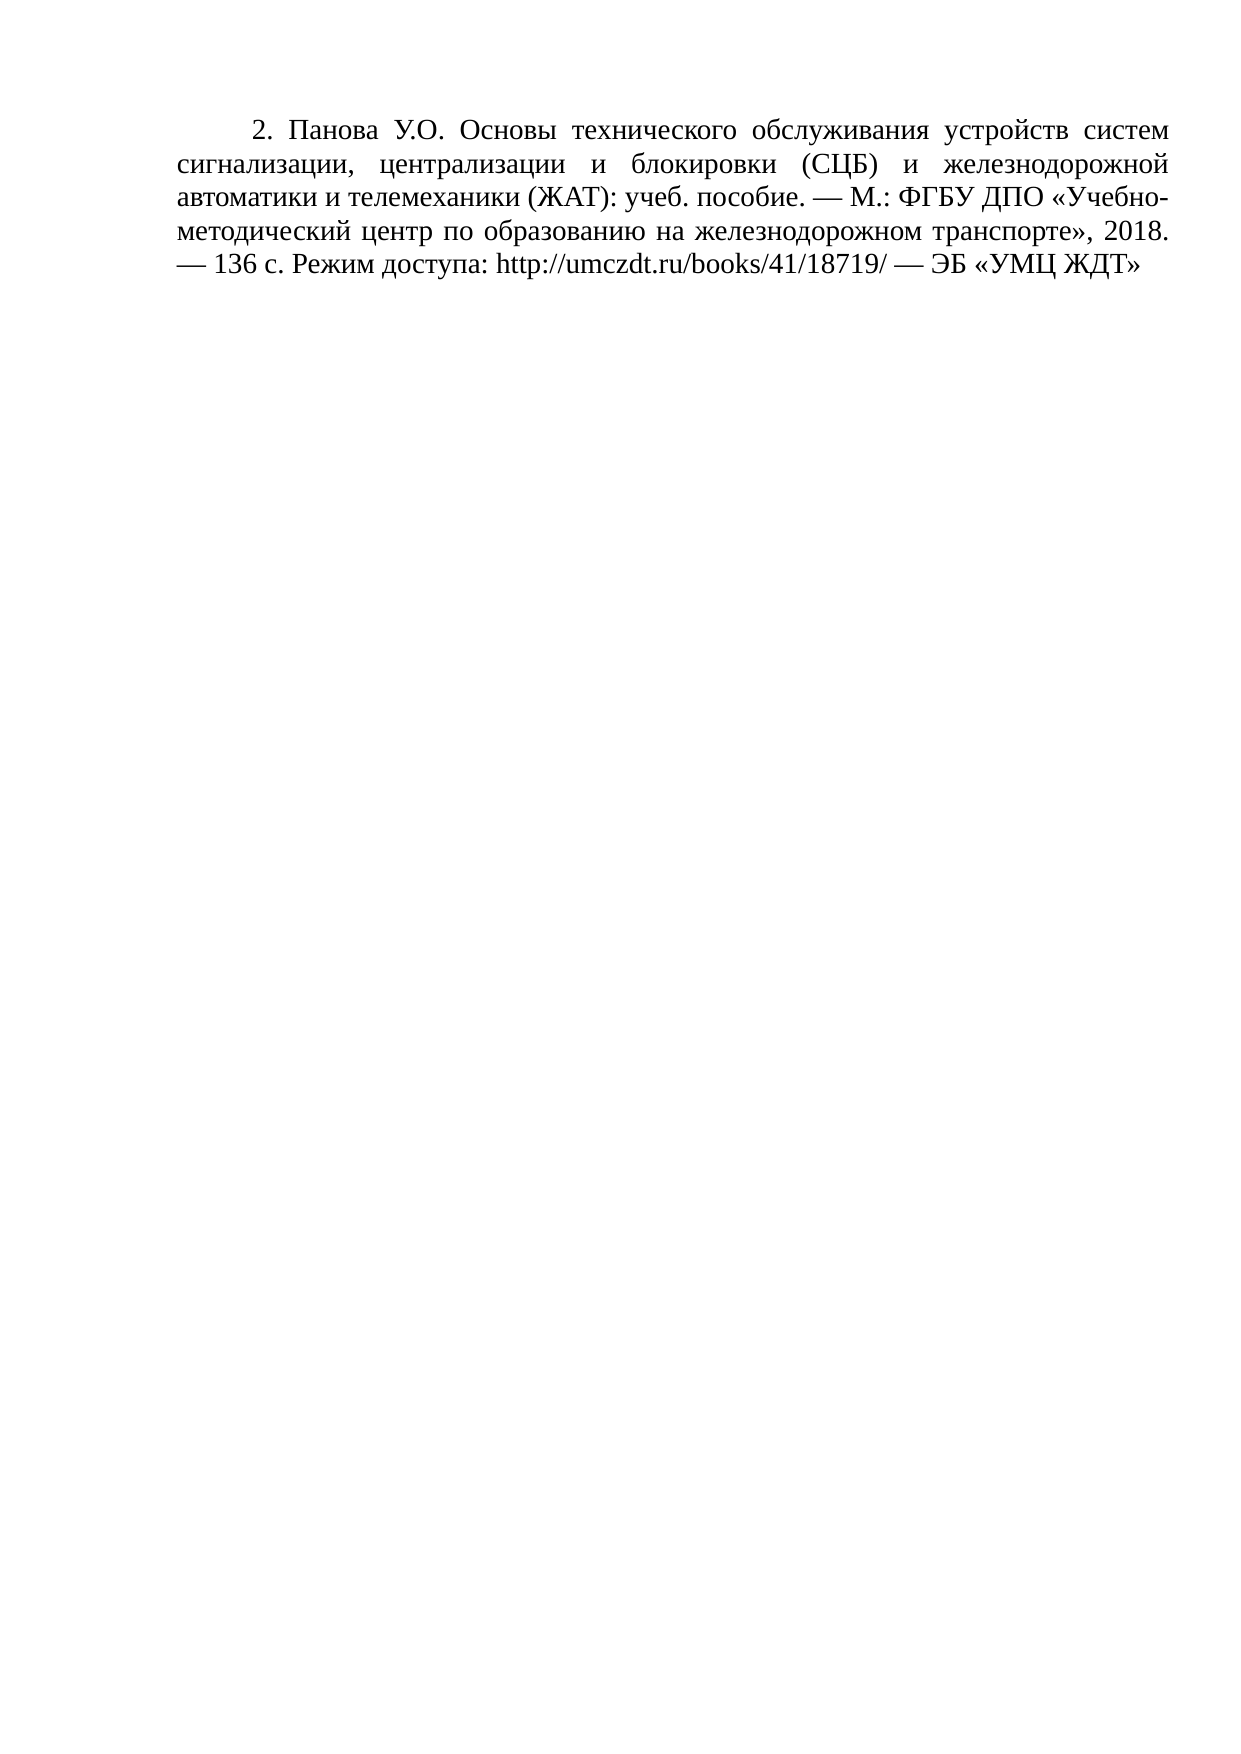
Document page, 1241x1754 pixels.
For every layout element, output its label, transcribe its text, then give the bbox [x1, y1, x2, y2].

text 2. Панова У.О. Основы технического обслуживания устройств систем сигнализации, централизации и блокировки (СЦБ) и железнодорожной автоматики и телемеханики (ЖАТ): учеб. пособие. — М.: ФГБУ ДПО «Учебно-методический центр по образованию на железнодорожном транспорте», 2018. — 136 с. Режим доступа: http://umczdt.ru/books/41/18719/ — ЭБ «УМЦ ЖДТ» [177, 112, 1170, 280]
